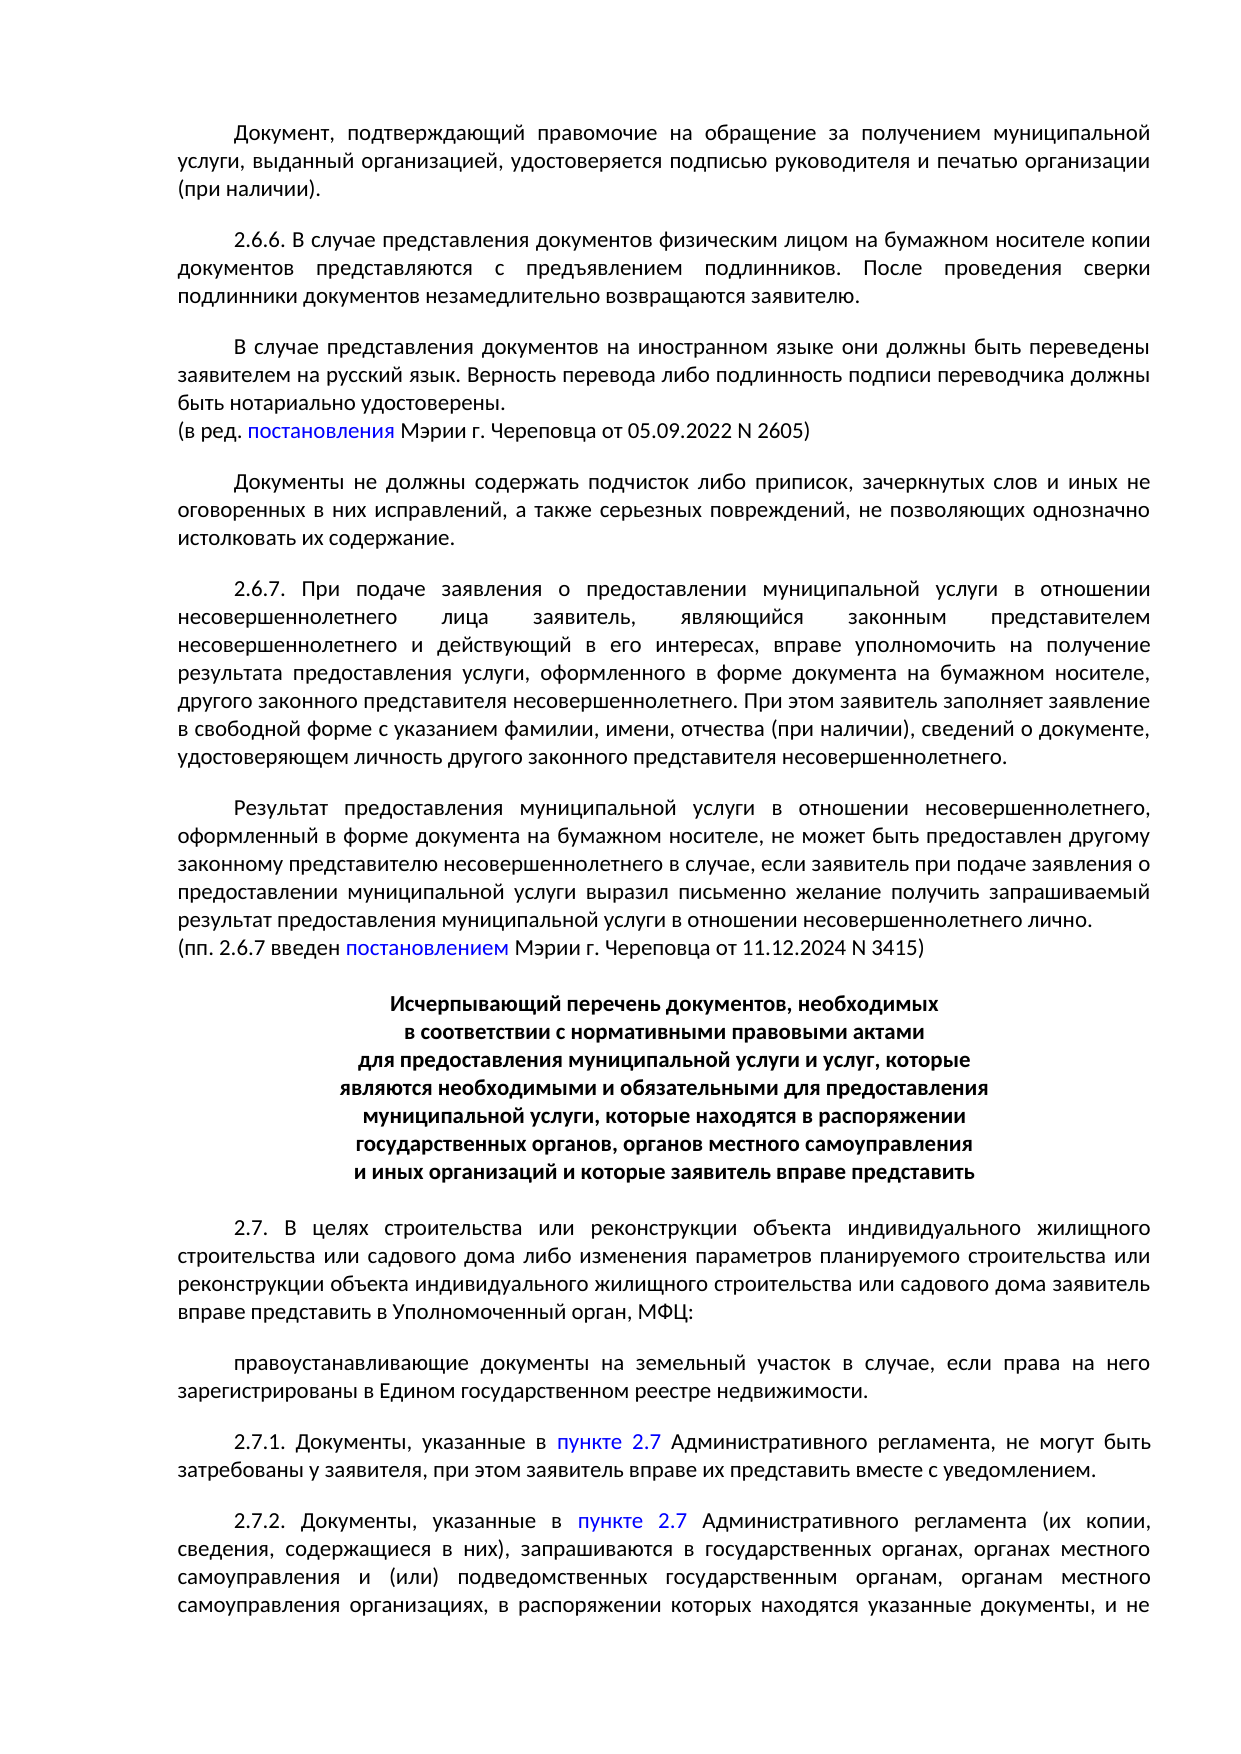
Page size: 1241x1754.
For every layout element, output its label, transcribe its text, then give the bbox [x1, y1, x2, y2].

title государственных органов, органов местного самоуправления [177, 1129, 1152, 1157]
title для предоставления муниципальной услуги и услуг, которые [177, 1045, 1152, 1073]
title муниципальной услуги, которые находятся в распоряжении [177, 1101, 1152, 1129]
text 2.6.7. При подаче заявления о предоставлении муниципальной услуги в отношении несовершеннолетнего лица заявитель, являющийся законным представителем несовершеннолетнего и действующий в его интересах, вправе уполномочить на получение результата предоставления услуги, оформленного в форме документа на бумажном носителе, другого законного представителя несовершеннолетнего. При этом заявитель заполняет заявление в свободной форме с указанием фамилии, имени, отчества (при наличии), сведений о документе, удостоверяющем личность другого законного представителя несовершеннолетнего. [177, 574, 1152, 770]
text 2.7.1. Документы, указанные в пункте 2.7 Административного регламента, не могут быть затребованы у заявителя, при этом заявитель вправе их представить вместе с уведомлением. [177, 1427, 1152, 1483]
text 2.7. В целях строительства или реконструкции объекта индивидуального жилищного строительства или садового дома либо изменения параметров планируемого строительства или реконструкции объекта индивидуального жилищного строительства или садового дома заявитель вправе представить в Уполномоченный орган, МФЦ: [177, 1213, 1152, 1326]
title и иных организаций и которые заявитель вправе представить [177, 1157, 1152, 1185]
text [177, 1506, 1152, 1618]
text (в ред. постановления Мэрии г. Череповца от 05.09.2022 N 2605) [177, 416, 1152, 444]
title в соответствии с нормативными правовыми актами [177, 1017, 1152, 1045]
title являются необходимыми и обязательными для предоставления [177, 1073, 1152, 1101]
text (пп. 2.6.7 введен постановлением Мэрии г. Череповца от 11.12.2024 N 3415) [177, 933, 1152, 961]
text В случае представления документов на иностранном языке они должны быть переведены заявителем на русский язык. Верность перевода либо подлинность подписи переводчика должны быть нотариально удостоверены. [177, 332, 1152, 416]
text Документ, подтверждающий правомочие на обращение за получением муниципальной услуги, выданный организацией, удостоверяется подписью руководителя и печатью организации (при наличии). [177, 118, 1152, 202]
text 2.6.6. В случае представления документов физическим лицом на бумажном носителе копии документов представляются с предъявлением подлинников. После проведения сверки подлинники документов незамедлительно возвращаются заявителю. [177, 225, 1152, 309]
text Результат предоставления муниципальной услуги в отношении несовершеннолетнего, оформленный в форме документа на бумажном носителе, не может быть предоставлен другому законному представителю несовершеннолетнего в случае, если заявитель при подаче заявления о предоставлении муниципальной услуги выразил письменно желание получить запрашиваемый результат предоставления муниципальной услуги в отношении несовершеннолетнего лично. [177, 793, 1152, 933]
title Исчерпывающий перечень документов, необходимых [177, 989, 1152, 1017]
text правоустанавливающие документы на земельный участок в случае, если права на него зарегистрированы в Едином государственном реестре недвижимости. [177, 1348, 1152, 1404]
text Документы не должны содержать подчисток либо приписок, зачеркнутых слов и иных не оговоренных в них исправлений, а также серьезных повреждений, не позволяющих однозначно истолковать их содержание. [177, 467, 1152, 551]
